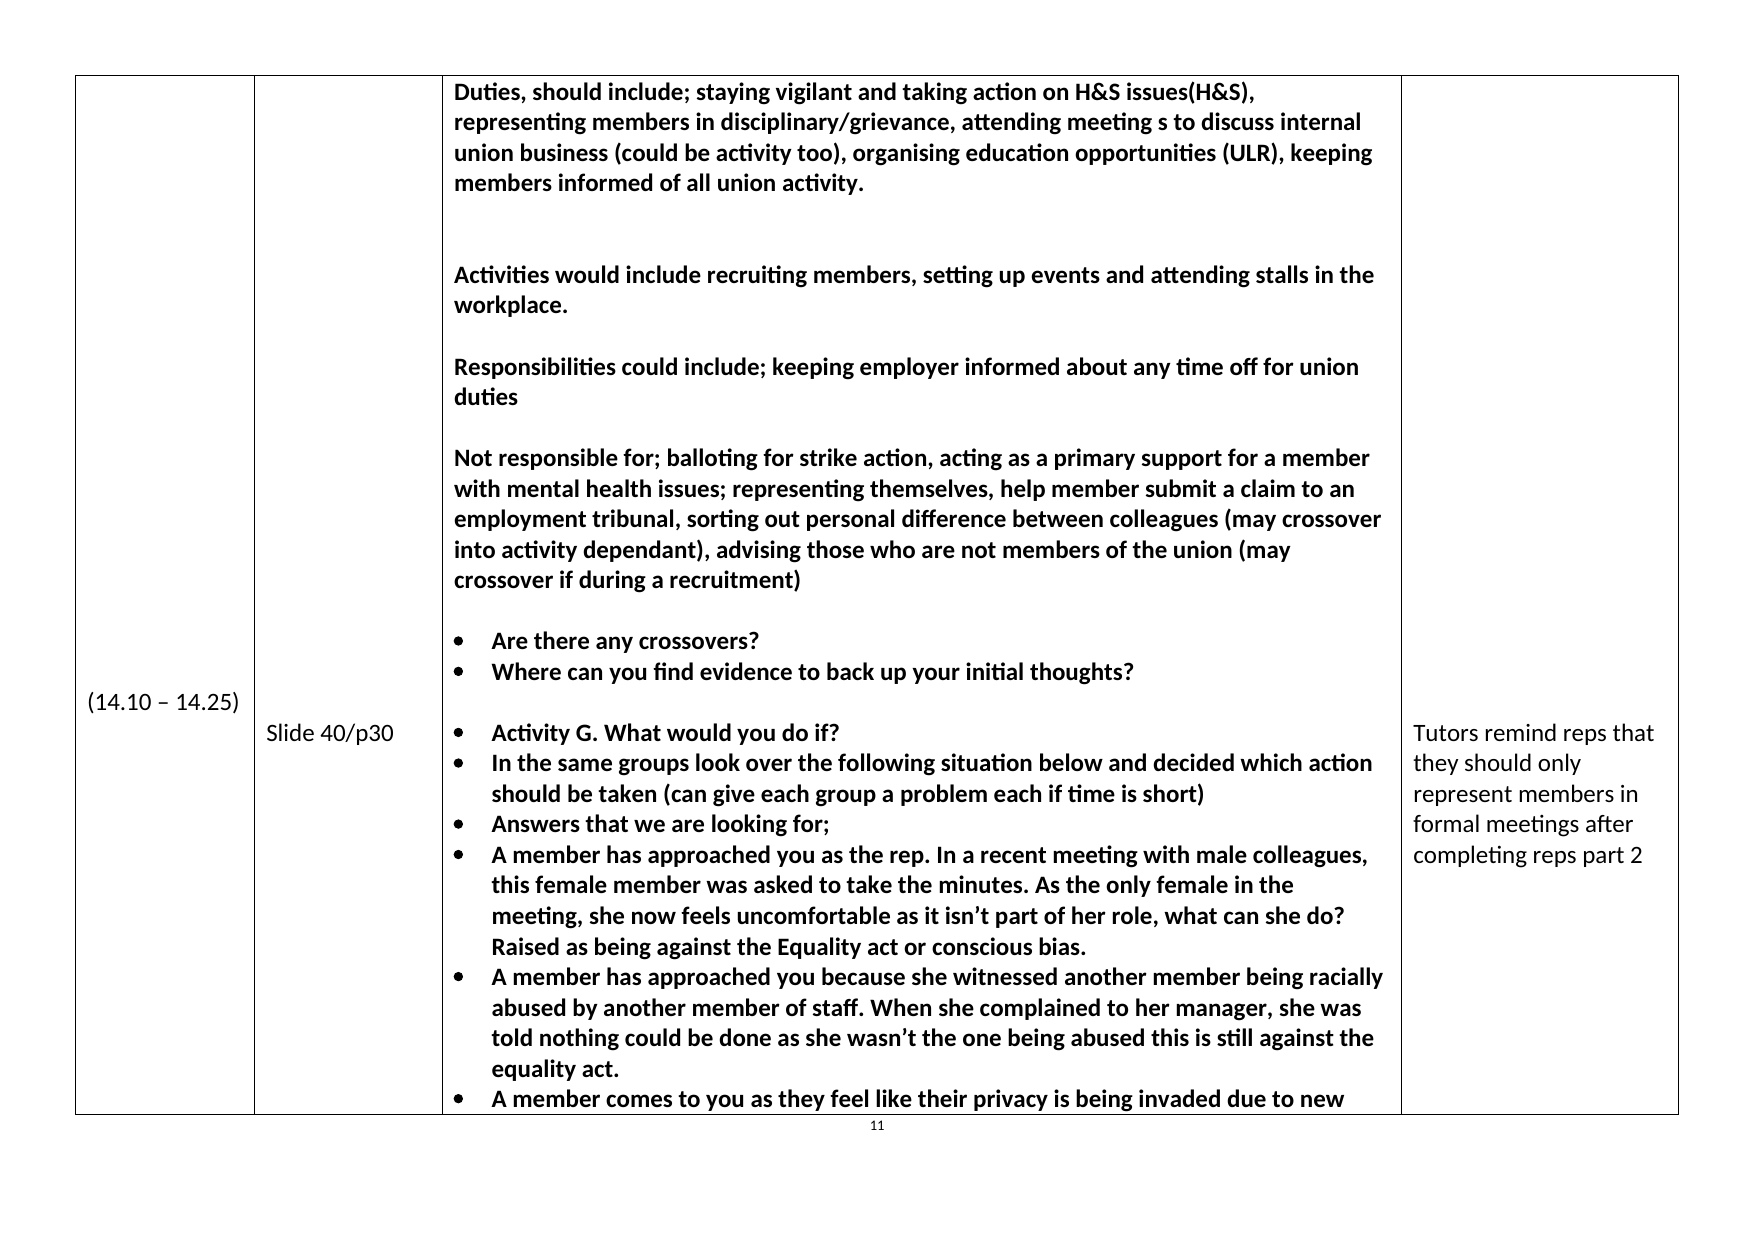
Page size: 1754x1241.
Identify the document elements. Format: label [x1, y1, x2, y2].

table_cell [443, 76, 1401, 1114]
table_cell [76, 76, 254, 1114]
table_cell [1402, 76, 1678, 1114]
table_cell [255, 76, 442, 1114]
